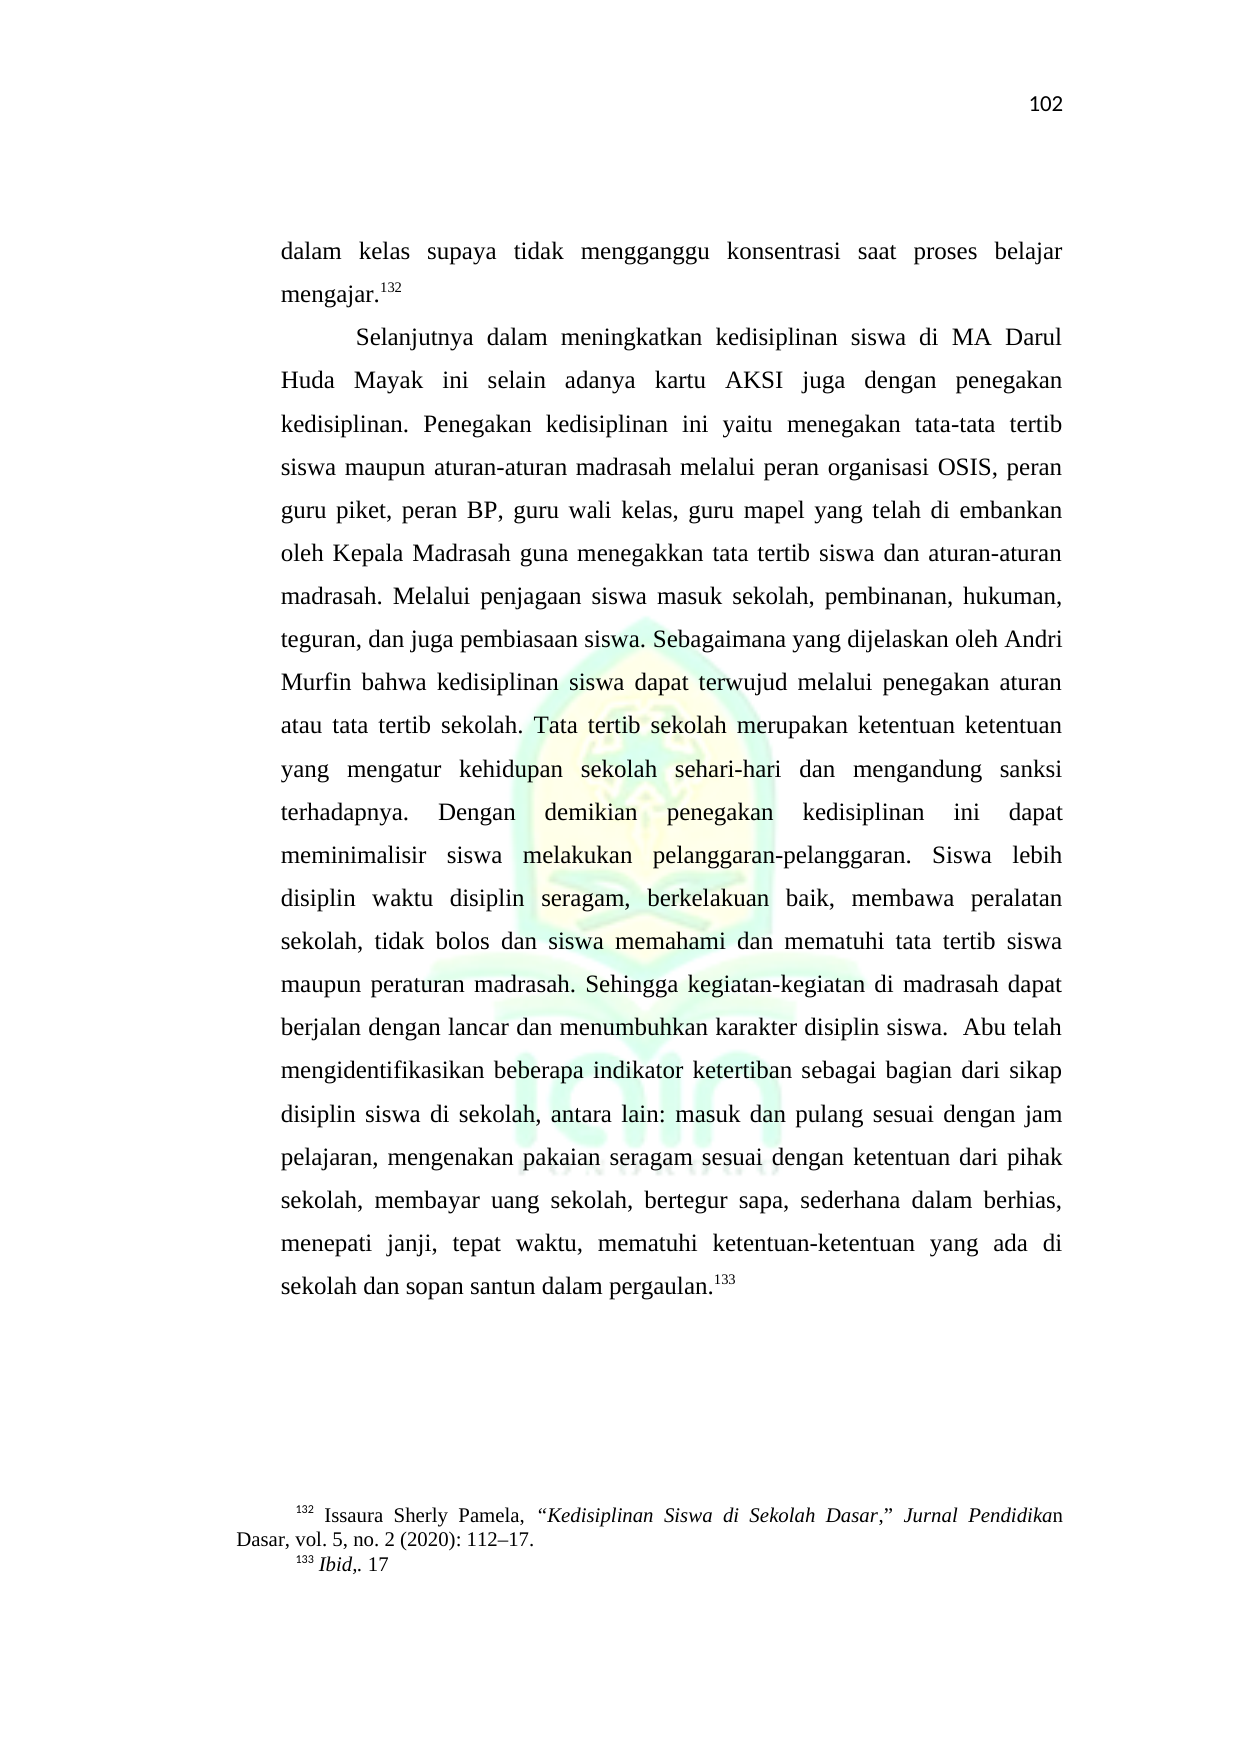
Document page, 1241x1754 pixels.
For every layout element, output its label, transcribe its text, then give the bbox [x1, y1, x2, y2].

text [281, 236, 1063, 308]
text Selanjutnya dalam meningkatkan kedisiplinan siswa di MA Darul Huda Mayak ini selain adanya kartu AKSI juga dengan penegakan kedisiplinan. Penegakan kedisiplinan ini yaitu menegakan tata-tata tertib siswa maupun aturan-aturan madrasah melalui peran organisasi OSIS, peran guru piket, peran BP, guru wali kelas, guru mapel yang telah di embankan oleh Kepala Madrasah guna menegakkan tata tertib siswa dan aturan-aturan madrasah. Melalui penjagaan siswa masuk sekolah, pembinanan, hukuman, teguran, dan juga pembiasaan siswa. Sebagaimana yang dijelaskan oleh Andri Murfin bahwa kedisiplinan siswa dapat terwujud melalui penegakan aturan atau tata tertib sekolah. Tata tertib sekolah merupakan ketentuan ketentuan yang mengatur kehidupan sekolah sehari-hari dan mengandung sanksi terhadapnya. Dengan demikian penegakan kedisiplinan ini dapat meminimalisir siswa melakukan pelanggaran-pelanggaran. Siswa lebih disiplin waktu disiplin seragam, berkelakuan baik, membawa peralatan sekolah, tidak bolos dan siswa memahami dan mematuhi tata tertib siswa maupun peraturan madrasah. Sehingga kegiatan-kegiatan di madrasah dapat berjalan dengan lancar dan menumbuhkan karakter disiplin siswa. Abu telah mengidentifikasikan beberapa indikator ketertiban sebagai bagian dari sikap disiplin siswa di sekolah, antara lain: masuk dan pulang sesuai dengan jam pelajaran, mengenakan pakaian seragam sesuai dengan ketentuan dari pihak sekolah, membayar uang sekolah, bertegur sapa, sederhana dalam berhias, menepati janji, tepat waktu, mematuhi ketentuan-ketentuan yang ada di sekolah dan sopan santun dalam pergaulan. [281, 322, 1063, 1300]
